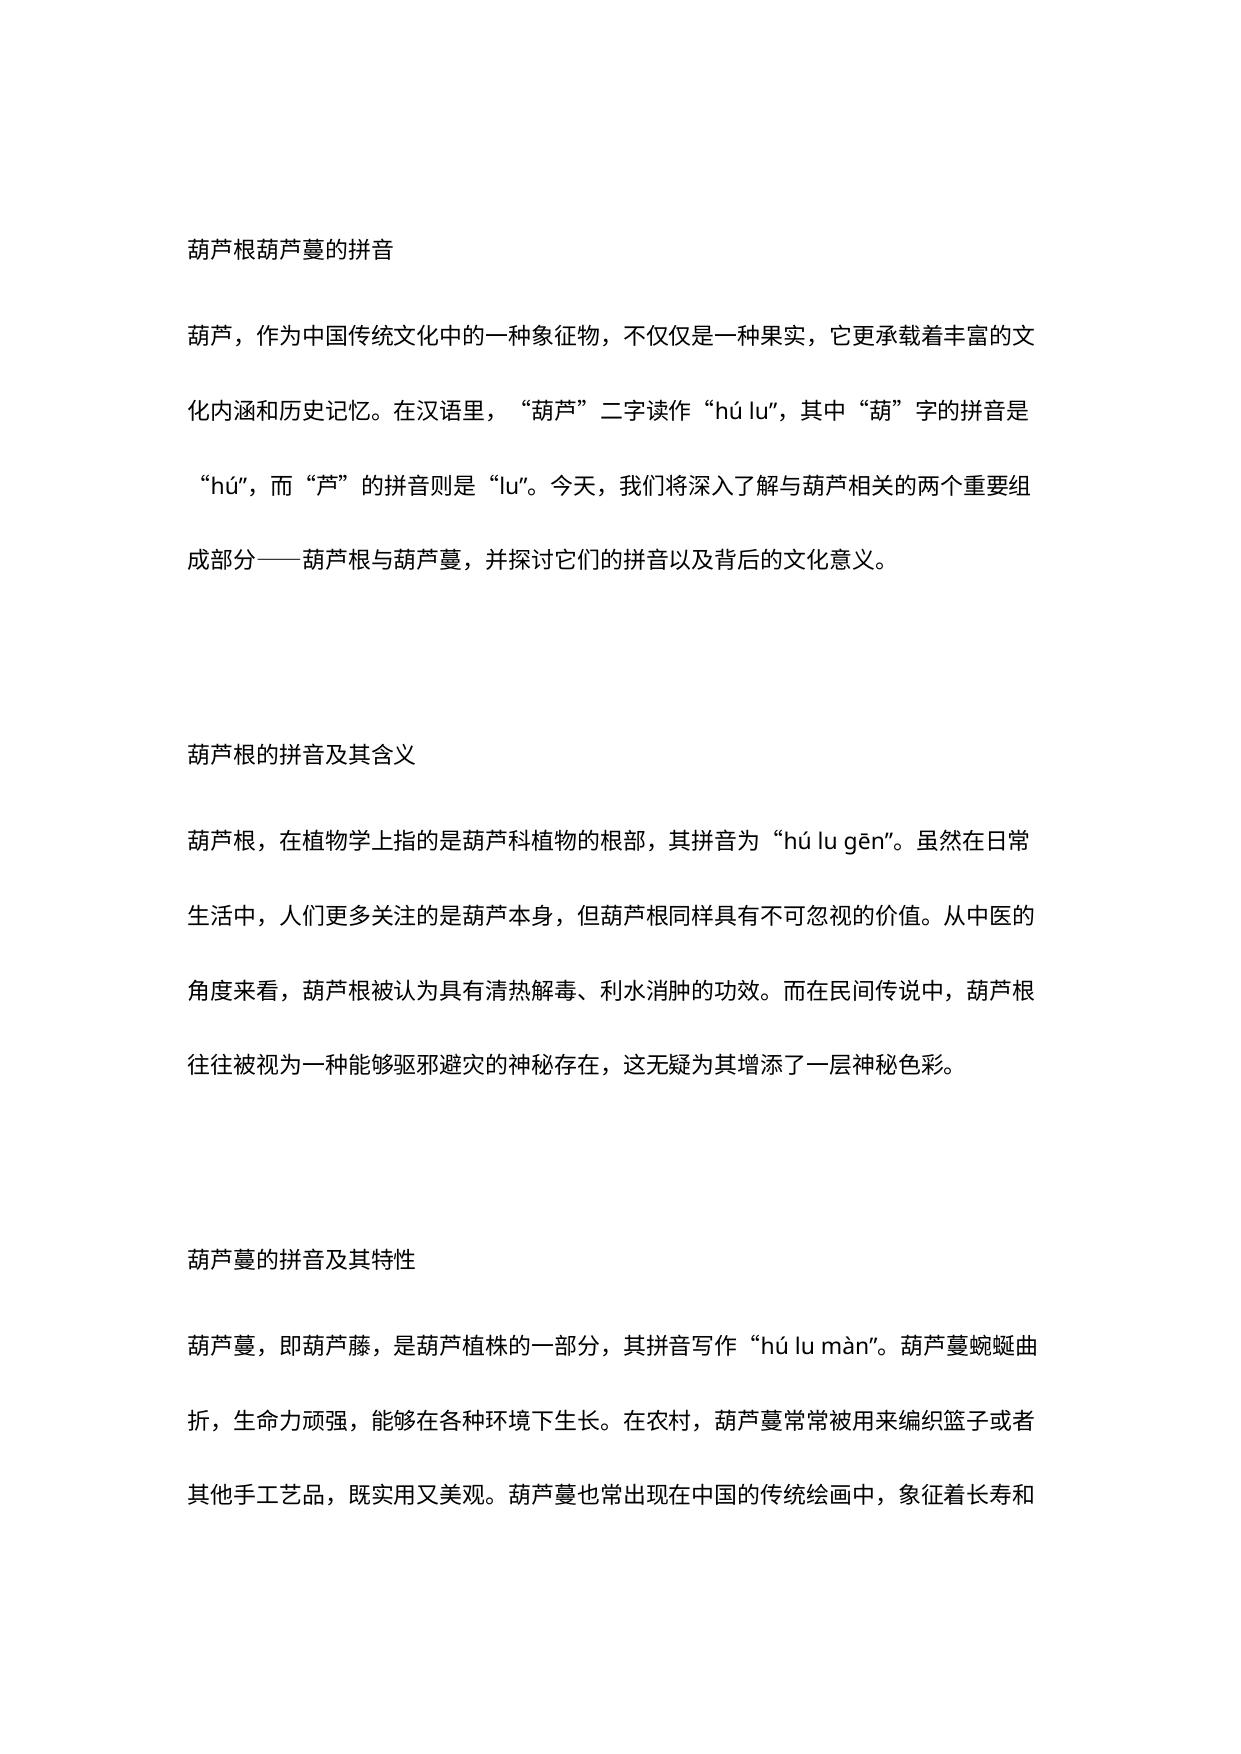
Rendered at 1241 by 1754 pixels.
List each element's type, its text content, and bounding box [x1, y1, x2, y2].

text 葫芦，作为中国传统文化中的一种象征物，不仅仅是一种果实，它更承载着丰富的文化内涵和历史记忆。在汉语里，“葫芦”二字读作“hú lu”，其中“葫”字的拼音是“hú”，而“芦”的拼音则是“lu”。今天，我们将深入了解与葫芦相关的两个重要组成部分——葫芦根与葫芦蔓，并探讨它们的拼音以及背后的文化意义。 [187, 302, 1053, 591]
text 葫芦根的拼音及其含义 [187, 721, 1053, 786]
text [187, 1312, 1053, 1527]
text 葫芦根葫芦蔓的拼音 [187, 216, 1053, 281]
text 葫芦蔓的拼音及其特性 [187, 1226, 1053, 1291]
text 葫芦根，在植物学上指的是葫芦科植物的根部，其拼音为“hú lu gēn”。虽然在日常生活中，人们更多关注的是葫芦本身，但葫芦根同样具有不可忽视的价值。从中医的角度来看，葫芦根被认为具有清热解毒、利水消肿的功效。而在民间传说中，葫芦根往往被视为一种能够驱邪避灾的神秘存在，这无疑为其增添了一层神秘色彩。 [187, 807, 1053, 1096]
